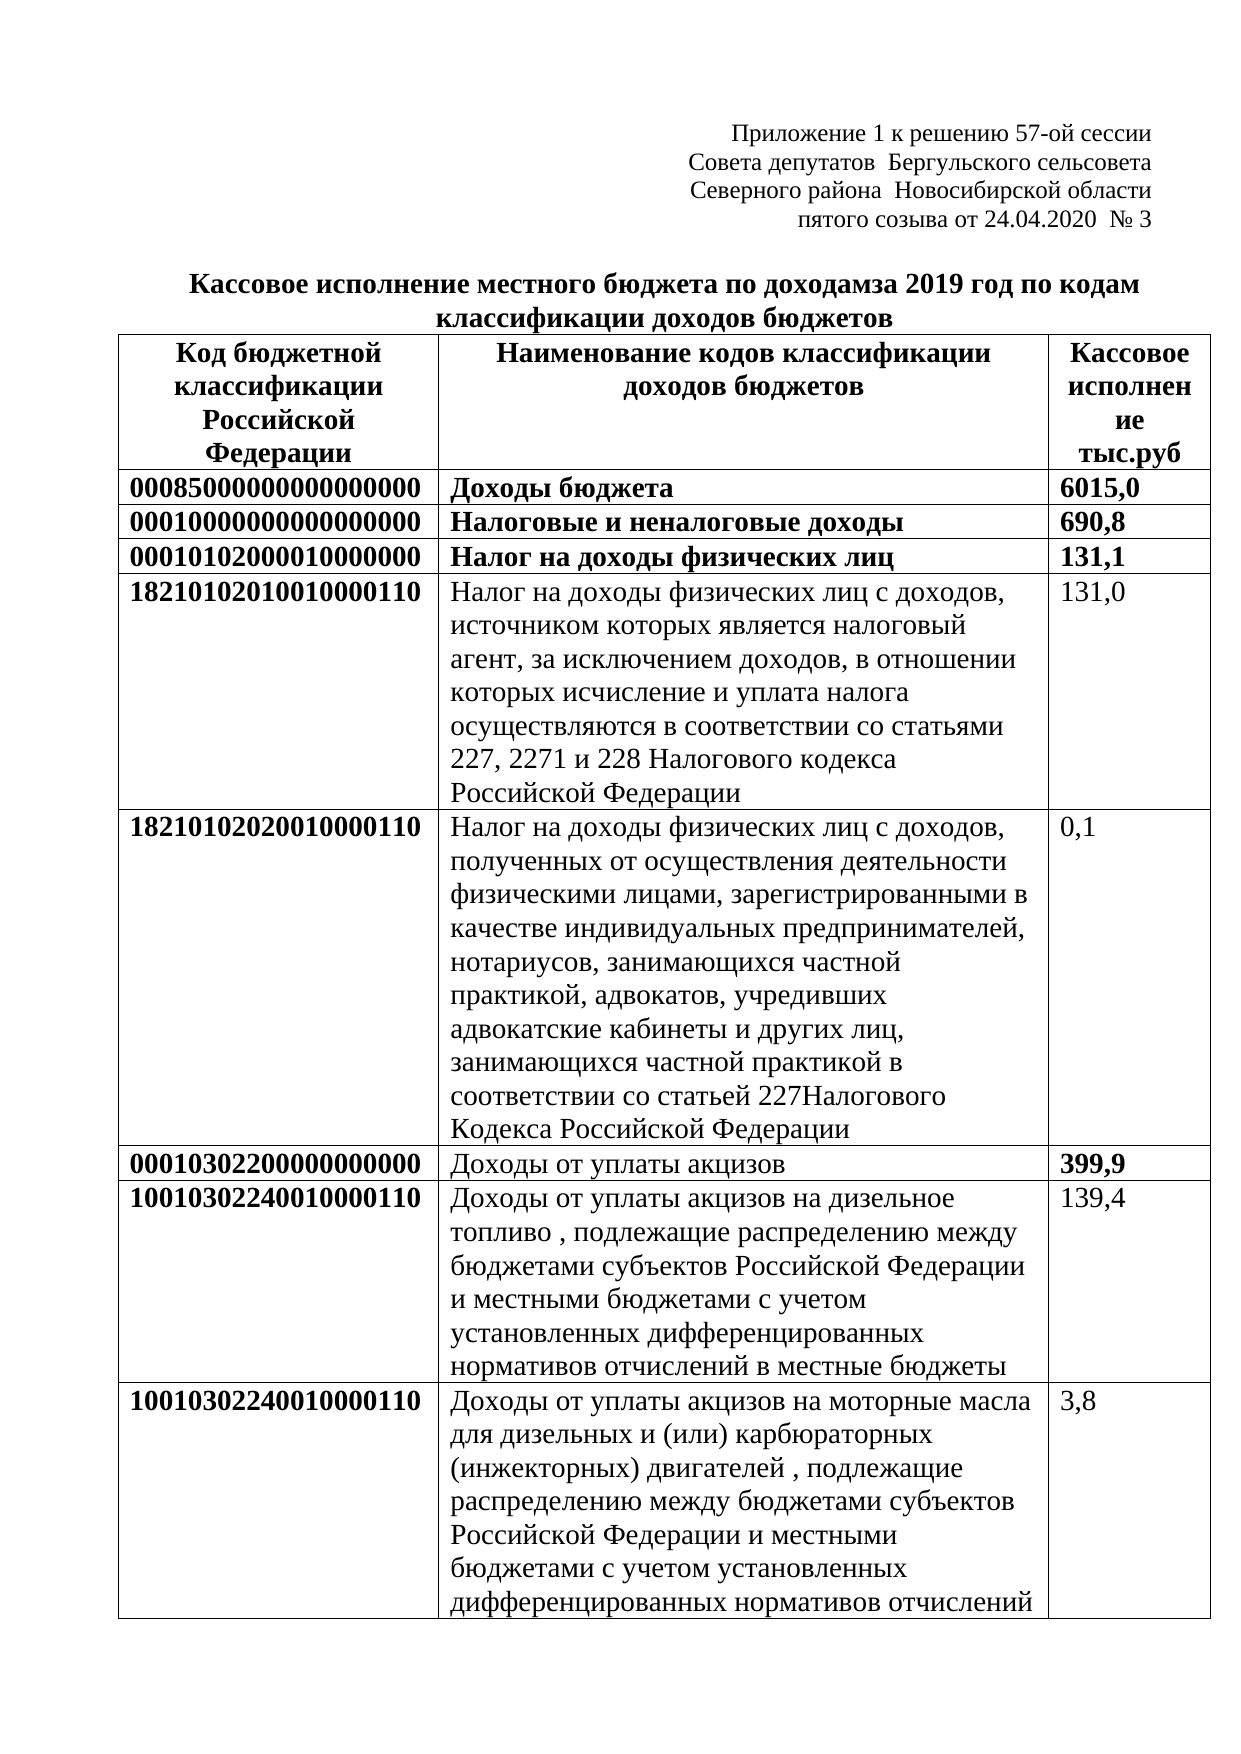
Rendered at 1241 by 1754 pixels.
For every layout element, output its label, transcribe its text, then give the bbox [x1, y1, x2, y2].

table_cell 00010102000010000000 [119, 539, 438, 573]
text Кассовое исполнение местного бюджета по доходамза 2019 год по кодам классификации доходов бюджетов [177, 267, 1152, 334]
table_cell Налог на доходы физических лиц с доходов, полученных от осуществления деятельности физическими лицами, зарегистрированными в качестве индивидуальных предпринимателей, нотариусов, занимающихся частной практикой, адвокатов, учредивших адвокатские кабинеты и других лиц, занимающихся частной практикой в соответствии со статьей 227Налогового Кодекса Российской Федерации [439, 810, 1048, 1145]
table_cell 18210102020010000110 [119, 810, 438, 1145]
table_cell 3,8 [1049, 1383, 1210, 1618]
table_cell Доходы бюджета [439, 470, 1048, 503]
table_header Кассовое исполнение тыс.руб [1049, 335, 1210, 469]
table_cell 131,1 [1049, 539, 1210, 573]
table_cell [119, 1383, 438, 1618]
text Приложение 1 к решению 57-ой сессии [177, 118, 1152, 147]
table_cell Доходы от уплаты акцизов на дизельное топливо , подлежащие распределению между бюджетами субъектов Российской Федерации и местными бюджетами с учетом установленных дифференцированных нормативов отчислений в местные бюджеты [439, 1181, 1048, 1382]
table_cell 690,8 [1049, 505, 1210, 538]
table_cell 0,1 [1049, 810, 1210, 1145]
table_cell 00085000000000000000 [119, 470, 438, 503]
table_cell 131,0 [1049, 574, 1210, 808]
table_cell 00010302200000000000 [119, 1146, 438, 1179]
table_cell 399,9 [1049, 1146, 1210, 1179]
table_cell 6015,0 [1049, 470, 1210, 503]
table_cell 18210102010010000110 [119, 574, 438, 808]
table_cell Доходы от уплаты акцизов [439, 1146, 1048, 1179]
text Северного района Новосибирской области [177, 176, 1152, 204]
table_cell 10010302240010000110 [119, 1181, 438, 1382]
table_cell Налог на доходы физических лиц с доходов, источником которых является налоговый агент, за исключением доходов, в отношении которых исчисление и уплата налога осуществляются в соответствии со статьями 227, 2271 и 228 Налогового кодекса Российской Федерации [439, 574, 1048, 808]
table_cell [439, 1383, 1048, 1618]
table_header Наименование кодов классификации доходов бюджетов [439, 335, 1048, 469]
text пятого созыва от 24.04.2020 № 3 [177, 204, 1152, 233]
table_cell 00010000000000000000 [119, 505, 438, 538]
text Совета депутатов Бергульского сельсовета [177, 147, 1152, 176]
table_header Код бюджетной классификации Российской Федерации [119, 335, 438, 469]
table_cell Налоговые и неналоговые доходы [439, 505, 1048, 538]
table_cell 139,4 [1049, 1181, 1210, 1382]
table_cell Налог на доходы физических лиц [439, 539, 1048, 573]
